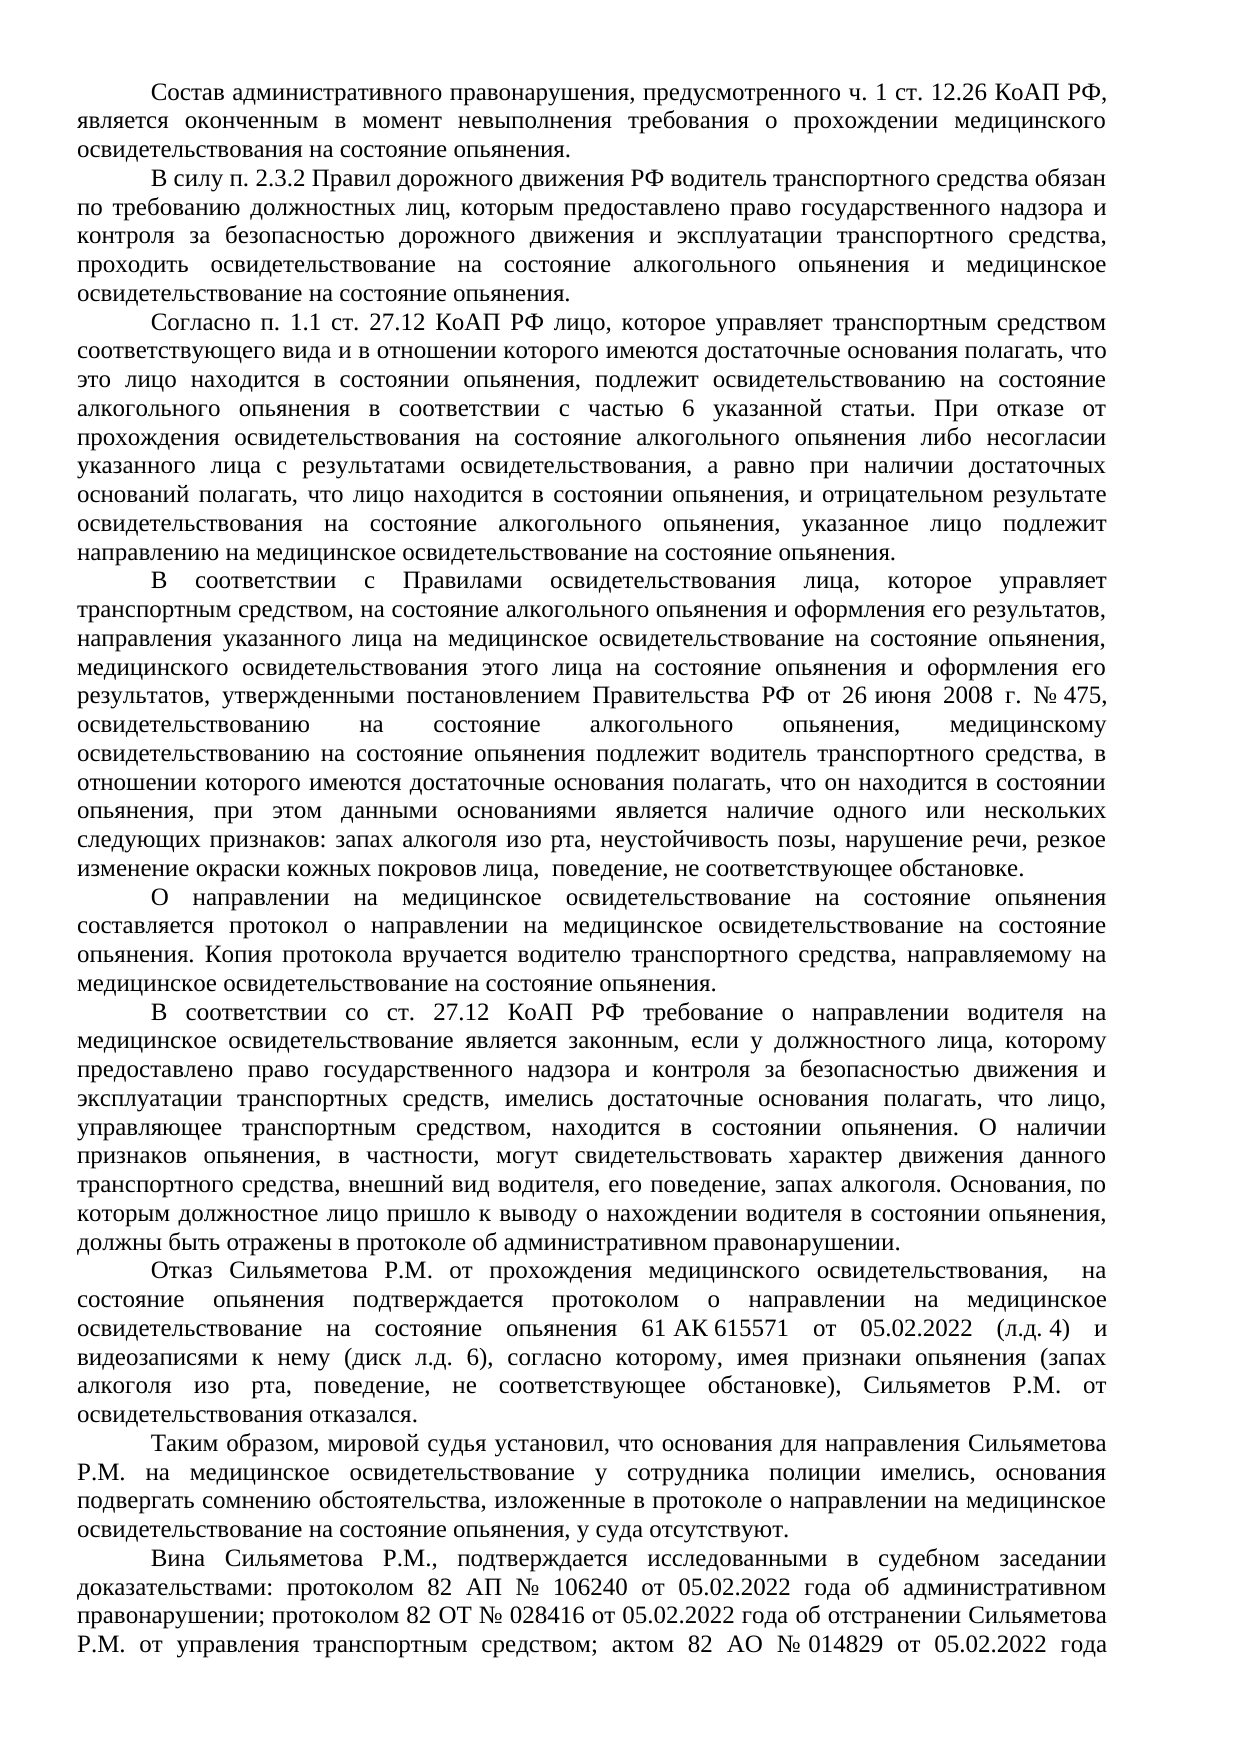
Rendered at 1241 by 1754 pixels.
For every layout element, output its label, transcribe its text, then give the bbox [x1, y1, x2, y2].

text О направлении на медицинское освидетельствование на состояние опьянения составляется протокол о направлении на медицинское освидетельствование на состояние опьянения. Копия протокола вручается водителю транспортного средства, направляемому на медицинское освидетельствование на состояние опьянения. [77, 882, 1107, 997]
text Таким образом, мировой судья установил, что основания для направления Сильяметова Р.М. на медицинское освидетельствование у сотрудника полиции имелись, основания подвергать сомнению обстоятельства, изложенные в протоколе о направлении на медицинское освидетельствование на состояние опьянения, у суда отсутствуют. [77, 1428, 1107, 1543]
text Согласно п. 1.1 ст. 27.12 КоАП РФ лицо, которое управляет транспортным средством соответствующего вида и в отношении которого имеются достаточные основания полагать, что это лицо находится в состоянии опьянения, подлежит освидетельствованию на состояние алкогольного опьянения в соответствии с частью 6 указанной статьи. При отказе от прохождения освидетельствования на состояние алкогольного опьянения либо несогласии указанного лица с результатами освидетельствования, а равно при наличии достаточных оснований полагать, что лицо находится в состоянии опьянения, и отрицательном результате освидетельствования на состояние алкогольного опьянения, указанное лицо подлежит направлению на медицинское освидетельствование на состояние опьянения. [77, 307, 1107, 566]
text В соответствии со ст. 27.12 КоАП РФ требование о направлении водителя на медицинское освидетельствование является законным, если у должностного лица, которому предоставлено право государственного надзора и контроля за безопасностью движения и эксплуатации транспортных средств, имелись достаточные основания полагать, что лицо, управляющее транспортным средством, находится в состоянии опьянения. О наличии признаков опьянения, в частности, могут свидетельствовать характер движения данного транспортного средства, внешний вид водителя, его поведение, запах алкоголя. Основания, по которым должностное лицо пришло к выводу о нахождении водителя в состоянии опьянения, должны быть отражены в протоколе об административном правонарушении. [77, 997, 1107, 1256]
text Отказ Сильяметова Р.М. от прохождения медицинского освидетельствования, на состояние опьянения подтверждается протоколом о направлении на медицинское освидетельствование на состояние опьянения 61 АК 615571 от 05.02.2022 (л.д. 4) и видеозаписями к нему (диск л.д. 6), согласно которому, имея признаки опьянения (запах алкоголя изо рта, поведение, не соответствующее обстановке), Сильяметов Р.М. от освидетельствования отказался. [77, 1256, 1107, 1428]
text В соответствии с Правилами освидетельствования лица, которое управляет транспортным средством, на состояние алкогольного опьянения и оформления его результатов, направления указанного лица на медицинское освидетельствование на состояние опьянения, медицинского освидетельствования этого лица на состояние опьянения и оформления его результатов, утвержденными постановлением Правительства РФ от 26 июня 2008 г. № 475, освидетельствованию на состояние алкогольного опьянения, медицинскому освидетельствованию на состояние опьянения подлежит водитель транспортного средства, в отношении которого имеются достаточные основания полагать, что он находится в состоянии опьянения, при этом данными основаниями является наличие одного или нескольких следующих признаков: запах алкоголя изо рта, неустойчивость позы, нарушение речи, резкое изменение окраски кожных покровов лица, поведение, не соответствующее обстановке. [77, 566, 1107, 882]
text Состав административного правонарушения, предусмотренного ч. 1 ст. 12.26 КоАП РФ, является оконченным в момент невыполнения требования о прохождении медицинского освидетельствования на состояние опьянения. [77, 77, 1107, 163]
text В силу п. 2.3.2 Правил дорожного движения РФ водитель транспортного средства обязан по требованию должностных лиц, которым предоставлено право государственного надзора и контроля за безопасностью дорожного движения и эксплуатации транспортного средства, проходить освидетельствование на состояние алкогольного опьянения и медицинское освидетельствование на состояние опьянения. [77, 163, 1107, 307]
